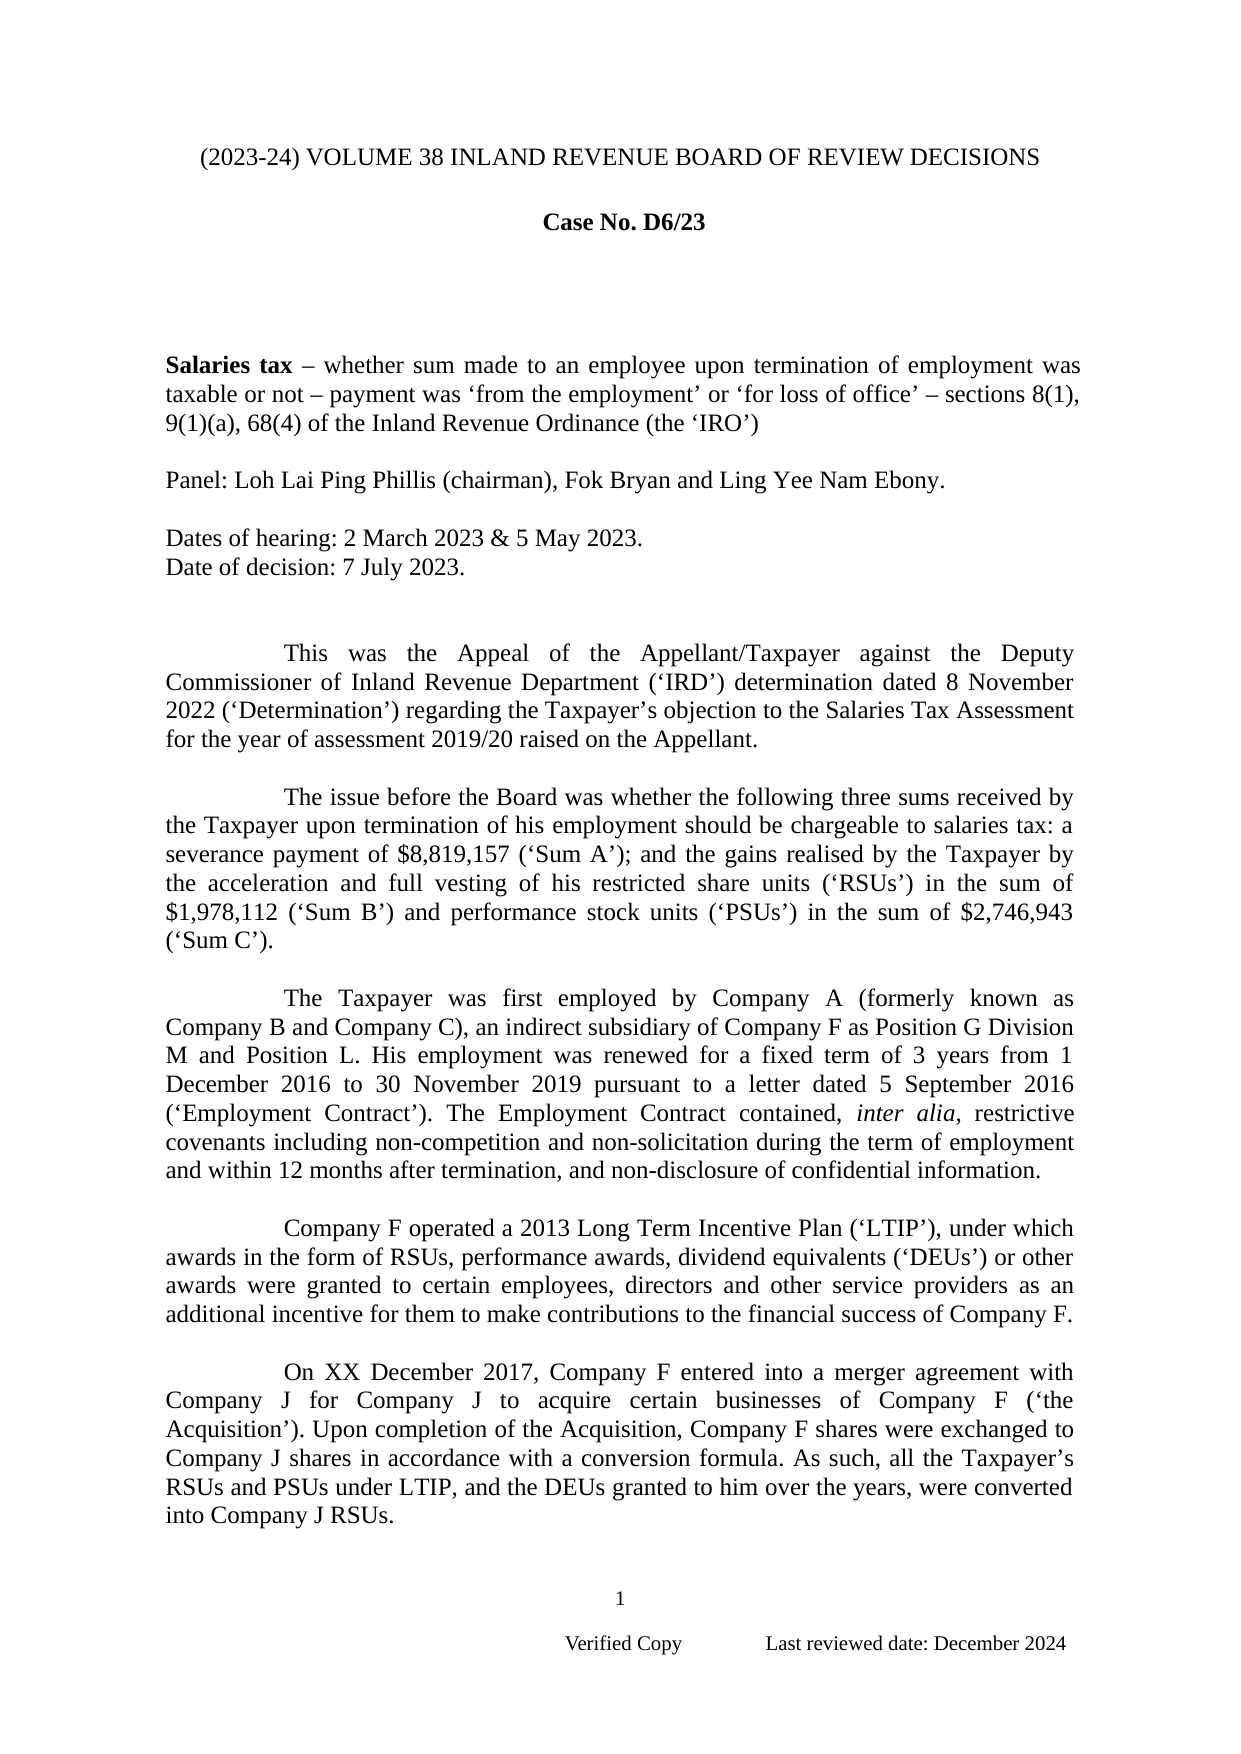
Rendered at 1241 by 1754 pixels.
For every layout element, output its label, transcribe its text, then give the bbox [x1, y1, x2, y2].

text Salaries tax – whether sum made to an employee upon termination of employment was taxable or not – payment was ‘from the employment’ or ‘for loss of office’ – sections 8(1), 9(1)(a), 68(4) of the Inland Revenue Ordinance (the ‘IRO’) [165, 351, 1082, 437]
text On XX December 2017, Company F entered into a merger agreement with Company J for Company J to acquire certain businesses of Company F (‘the Acquisition’). Upon completion of the Acquisition, Company F shares were exchanged to Company J shares in accordance with a conversion formula. As such, all the Taxpayer’s RSUs and PSUs under LTIP, and the DEUs granted to him over the years, were converted into Company J RSUs. [165, 1357, 1075, 1529]
text The Taxpayer was first employed by Company A (formerly known as Company B and Company C), an indirect subsidiary of Company F as Position G Division M and Position L. His employment was renewed for a fixed term of 3 years from 1 December 2016 to 30 November 2019 pursuant to a letter dated 5 September 2016 (‘Employment Contract’). The Employment Contract contained, inter alia, restrictive covenants including non-competition and non-solicitation during the term of employment and within 12 months after termination, and non-disclosure of confidential information. [165, 983, 1075, 1184]
text This was the Appeal of the Appellant/Taxpayer against the Deputy Commissioner of Inland Revenue Department (‘IRD’) determination dated 8 November 2022 (‘Determination’) regarding the Taxpayer’s objection to the Salaries Tax Assessment for the year of assessment 2019/20 raised on the Appellant. [165, 638, 1075, 753]
text Panel: Loh Lai Ping Phillis (chairman), Fok Bryan and Ling Yee Nam Ebony. [165, 466, 1082, 494]
text Date of decision: 7 July 2023. [165, 552, 1082, 581]
text Company F operated a 2013 Long Term Incentive Plan (‘LTIP’), under which awards in the form of RSUs, performance awards, dividend equivalents (‘DEUs’) or other awards were granted to certain employees, directors and other service providers as an additional incentive for them to make contributions to the financial success of Company F. [165, 1213, 1075, 1328]
text The issue before the Board was whether the following three sums received by the Taxpayer upon termination of his employment should be chargeable to salaries tax: a severance payment of $8,819,157 (‘Sum A’); and the gains realised by the Taxpayer by the acceleration and full vesting of his restricted share units (‘RSUs’) in the sum of $1,978,112 (‘Sum B’) and performance stock units (‘PSUs’) in the sum of $2,746,943 (‘Sum C’). [165, 782, 1075, 954]
text Case No. D6/23 [165, 207, 1082, 236]
text Dates of hearing: 2 March 2023 & 5 May 2023. [165, 523, 1082, 552]
